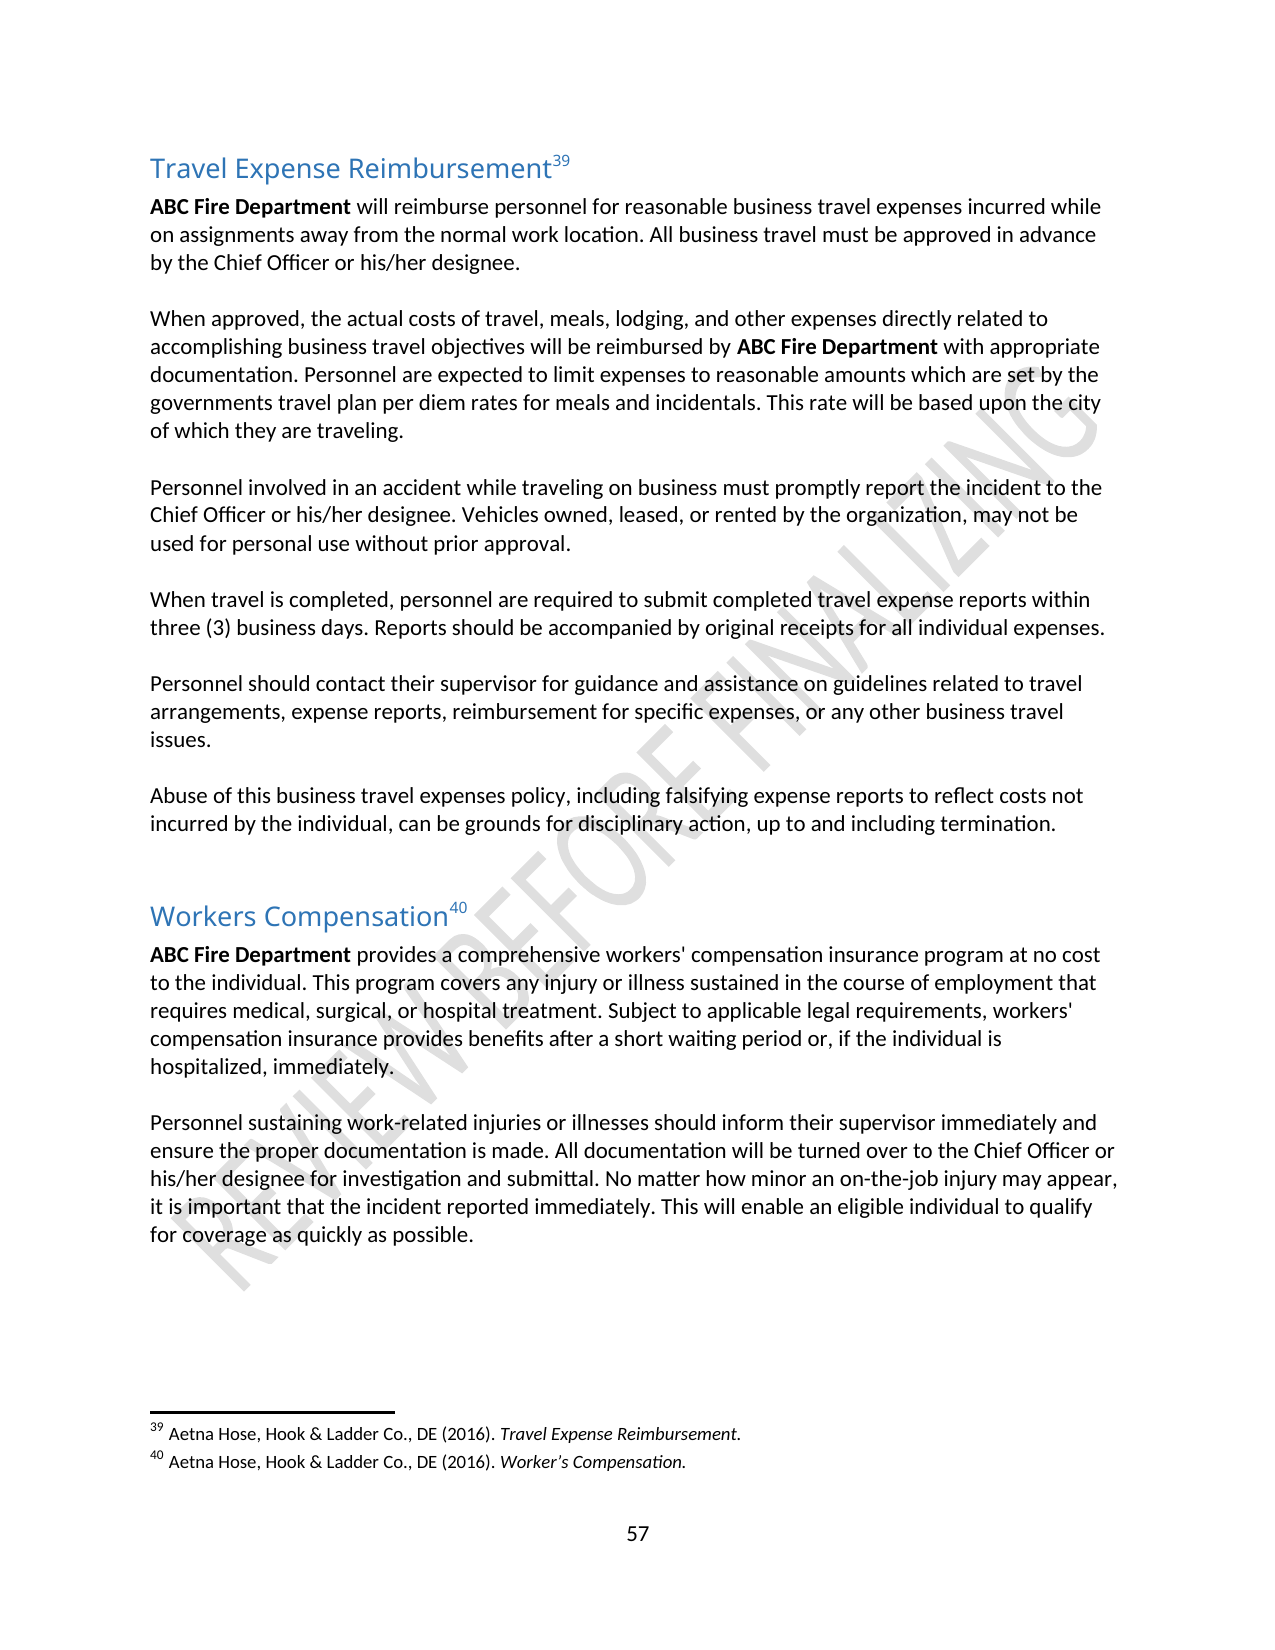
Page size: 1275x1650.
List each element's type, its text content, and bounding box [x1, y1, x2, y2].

text ABC Fire Department will reimburse personnel for reasonable business travel expenses incurred while on assignments away from the normal work location. All business travel must be approved in advance by the Chief Officer or his/her designee. [150, 192, 1125, 276]
text ABC Fire Department provides a comprehensive workers' compensation insurance program at no cost to the individual. This program covers any injury or illness sustained in the course of employment that requires medical, surgical, or hospital treatment. Subject to applicable legal requirements, workers' compensation insurance provides benefits after a short waiting period or, if the individual is hospitalized, immediately. [150, 940, 1125, 1080]
text Personnel involved in an accident while traveling on business must promptly report the incident to the Chief Officer or his/her designee. Vehicles owned, leased, or rented by the organization, may not be used for personal use without prior approval. [150, 473, 1125, 557]
text When approved, the actual costs of travel, meals, lodging, and other expenses directly related to accomplishing business travel objectives will be reimbursed by ABC Fire Department with appropriate documentation. Personnel are expected to limit expenses to reasonable amounts which are set by the governments travel plan per diem rates for meals and incidentals. This rate will be based upon the city of which they are traveling. [150, 304, 1125, 444]
subtitle Travel Expense Reimbursement [150, 150, 1125, 187]
text Personnel sustaining work-related injuries or illnesses should inform their supervisor immediately and ensure the proper documentation is made. All documentation will be turned over to the Chief Officer or his/her designee for investigation and submittal. No matter how minor an on-the-job injury may appear, it is important that the incident reported immediately. This will enable an eligible individual to qualify for coverage as quickly as possible. [150, 1108, 1125, 1248]
text Abuse of this business travel expenses policy, including falsifying expense reports to reflect costs not incurred by the individual, can be grounds for disciplinary action, up to and including termination. [150, 781, 1125, 837]
text When travel is completed, personnel are required to submit completed travel expense reports within three (3) business days. Reports should be accompanied by original receipts for all individual expenses. [150, 585, 1125, 641]
subtitle Workers Compensation [150, 897, 1125, 934]
text Personnel should contact their supervisor for guidance and assistance on guidelines related to travel arrangements, expense reports, reimbursement for specific expenses, or any other business travel issues. [150, 669, 1125, 753]
